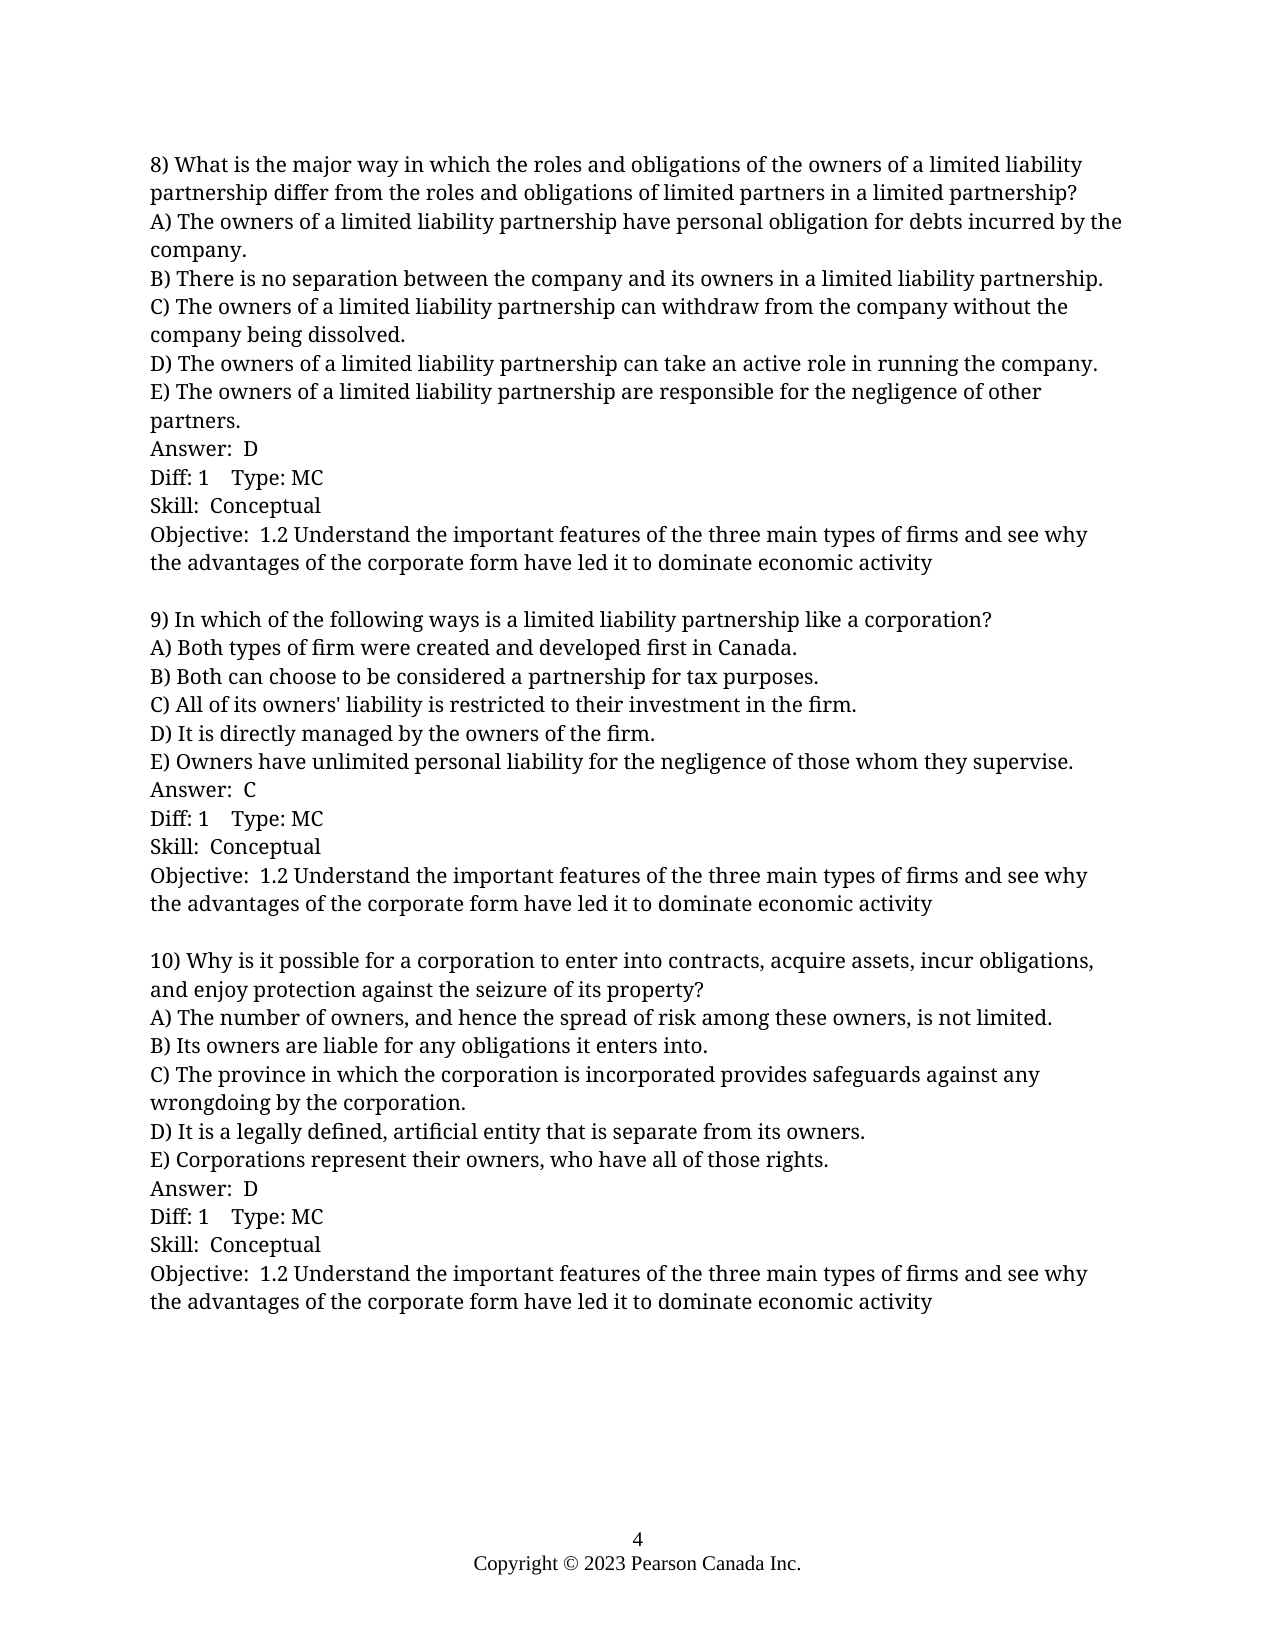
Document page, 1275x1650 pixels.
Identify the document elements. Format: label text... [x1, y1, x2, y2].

text Answer: D [150, 434, 1125, 463]
text E) The owners of a limited liability partnership are responsible for the negligence of other partners. [150, 377, 1125, 434]
text D) It is directly managed by the owners of the firm. [150, 719, 1125, 747]
text A) The number of owners, and hence the spread of risk among these owners, is not limited. [150, 1003, 1125, 1032]
text Objective: 1.2 Understand the important features of the three main types of firms and see why the advantages of the corporate form have led it to dominate economic activity [150, 1259, 1125, 1316]
text 8) What is the major way in which the roles and obligations of the owners of a limited liability partnership differ from the roles and obligations of limited partners in a limited partnership? [150, 150, 1125, 207]
text Objective: 1.2 Understand the important features of the three main types of firms and see why the advantages of the corporate form have led it to dominate economic activity [150, 861, 1125, 918]
text D) It is a legally defined, artificial entity that is separate from its owners. [150, 1117, 1125, 1145]
text Skill: Conceptual [150, 491, 1125, 520]
text A) The owners of a limited liability partnership have personal obligation for debts incurred by the company. [150, 207, 1125, 264]
text Diff: 1 Type: MC [150, 463, 1125, 491]
text E) Corporations represent their owners, who have all of those rights. [150, 1145, 1125, 1174]
text B) Both can choose to be considered a partnership for tax purposes. [150, 662, 1125, 690]
text 9) In which of the following ways is a limited liability partnership like a corporation? [150, 605, 1125, 633]
text Objective: 1.2 Understand the important features of the three main types of firms and see why the advantages of the corporate form have led it to dominate economic activity [150, 520, 1125, 577]
text B) Its owners are liable for any obligations it enters into. [150, 1032, 1125, 1060]
text C) All of its owners' liability is restricted to their investment in the firm. [150, 690, 1125, 719]
text Answer: D [150, 1174, 1125, 1202]
text 10) Why is it possible for a corporation to enter into contracts, acquire assets, incur obligations, and enjoy protection against the seizure of its property? [150, 946, 1125, 1003]
text Diff: 1 Type: MC [150, 804, 1125, 832]
text Skill: Conceptual [150, 832, 1125, 861]
text B) There is no separation between the company and its owners in a limited liability partnership. [150, 264, 1125, 292]
text Answer: C [150, 776, 1125, 804]
text D) The owners of a limited liability partnership can take an active role in running the company. [150, 349, 1125, 377]
text A) Both types of firm were created and developed first in Canada. [150, 633, 1125, 662]
text C) The owners of a limited liability partnership can withdraw from the company without the company being dissolved. [150, 292, 1125, 349]
text C) The province in which the corporation is incorporated provides safeguards against any wrongdoing by the corporation. [150, 1060, 1125, 1117]
text Skill: Conceptual [150, 1231, 1125, 1259]
text Diff: 1 Type: MC [150, 1202, 1125, 1231]
text E) Owners have unlimited personal liability for the negligence of those whom they supervise. [150, 747, 1125, 776]
